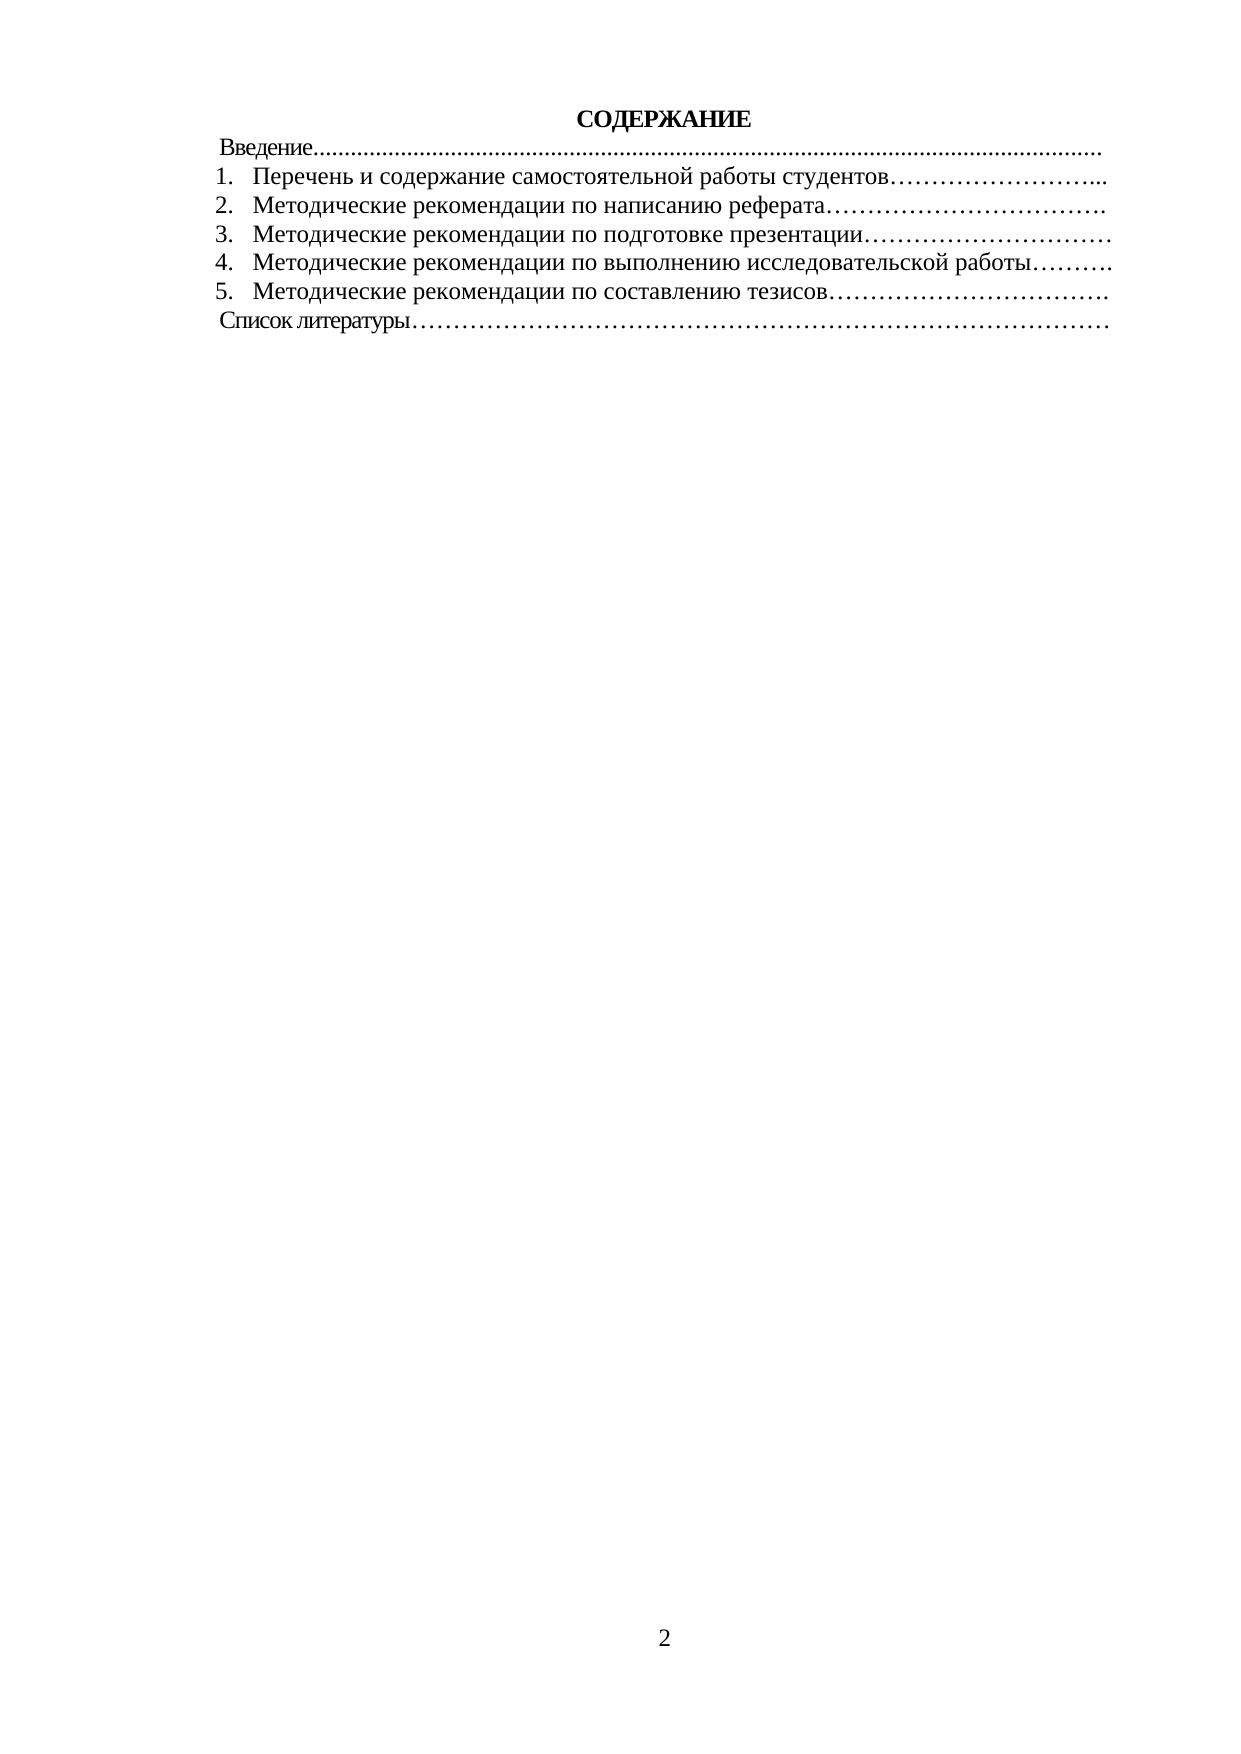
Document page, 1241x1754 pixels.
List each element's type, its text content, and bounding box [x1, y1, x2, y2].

text СОДЕРЖАНИЕ [177, 104, 1152, 132]
text Список литературы………………………………………………………………………… [177, 305, 1152, 334]
list Методические рекомендации по подготовке презентации………………………… [215, 219, 1152, 247]
list Методические рекомендации по выполнению исследовательской работы………. [215, 247, 1152, 276]
list Методические рекомендации по составлению тезисов……………………………. [215, 276, 1152, 305]
text Введение [177, 132, 1152, 161]
list Методические рекомендации по написанию реферата……………………………. [215, 190, 1152, 219]
list Перечень и содержание самостоятельной работы студентов……………………... [215, 161, 1152, 190]
